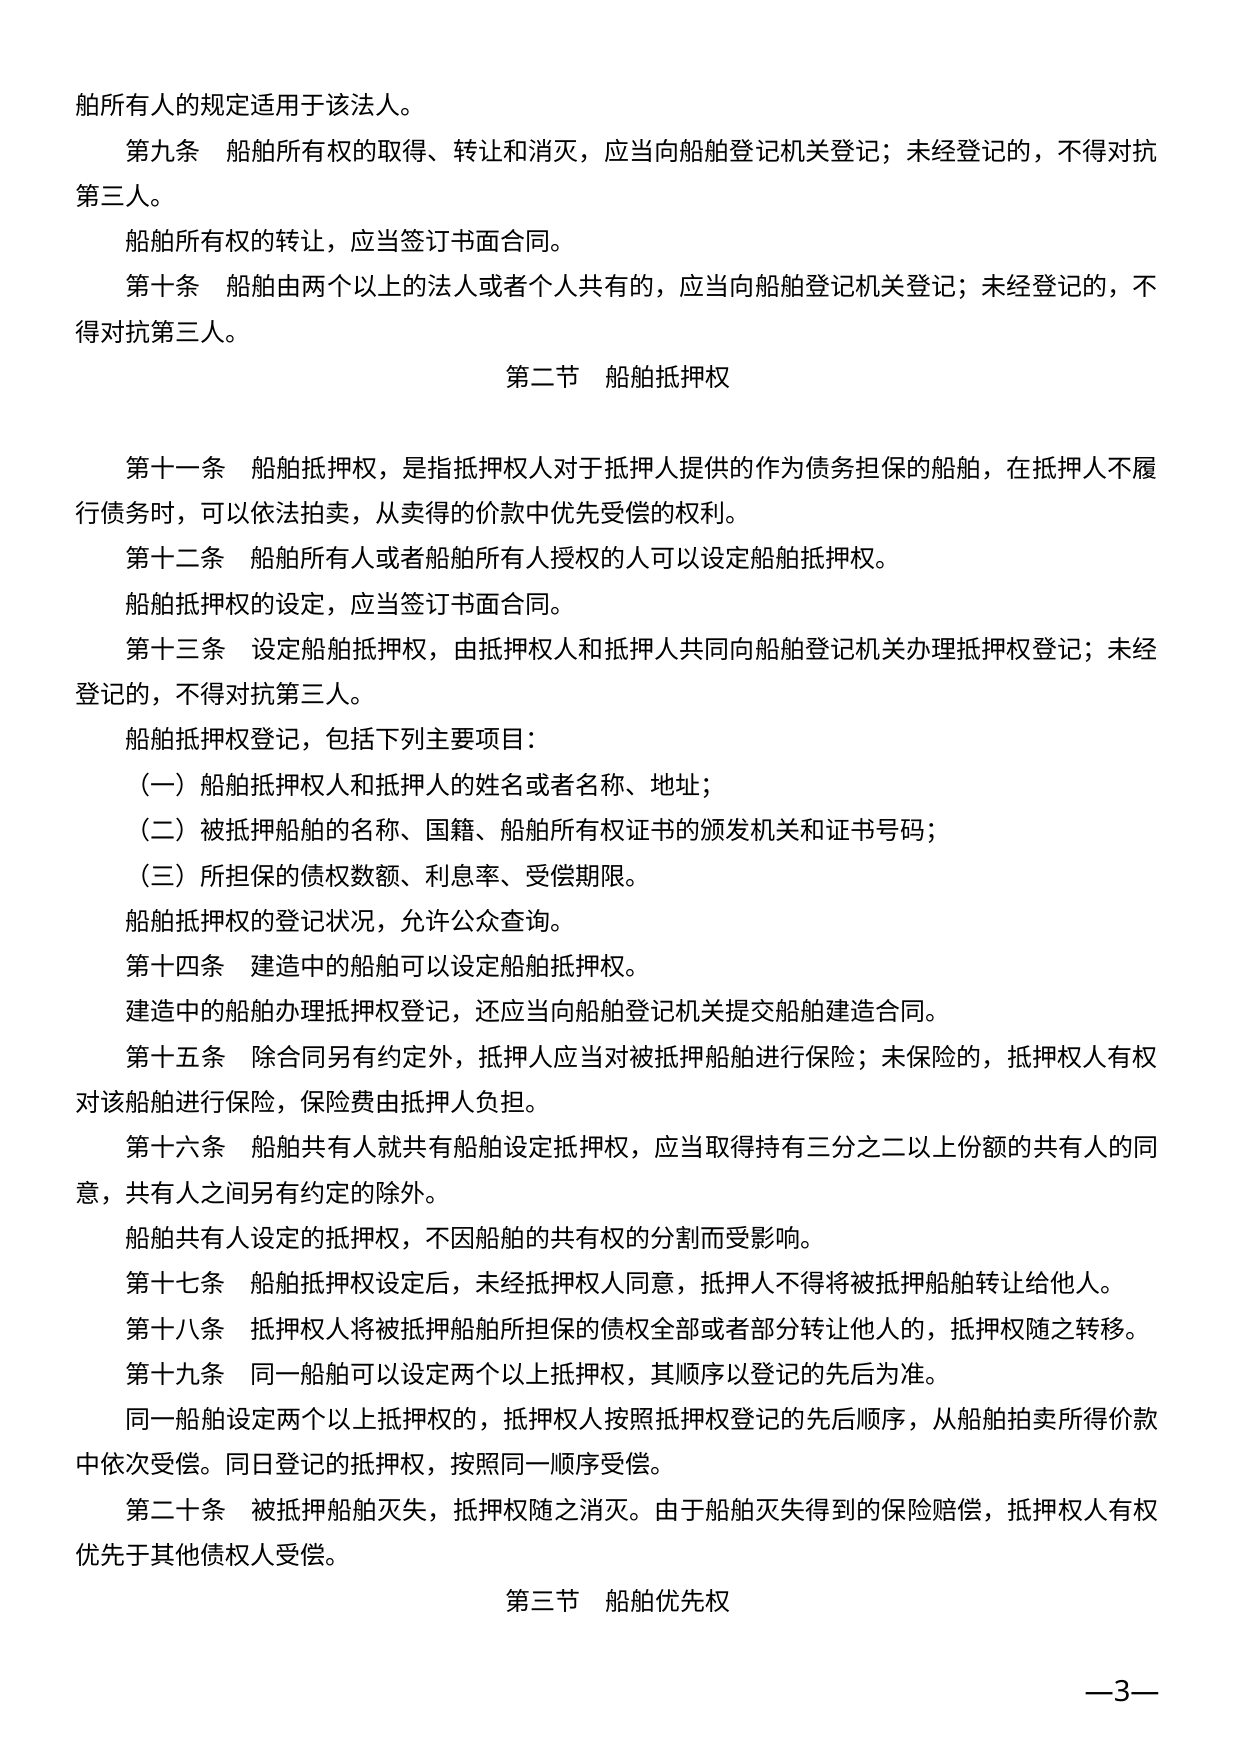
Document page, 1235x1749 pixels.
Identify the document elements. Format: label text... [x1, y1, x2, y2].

text 第十四条 建造中的船舶可以设定船舶抵押权。 [75, 942, 1159, 987]
text 同一船舶设定两个以上抵押权的，抵押权人按照抵押权登记的先后顺序，从船舶拍卖所得价款中依次受偿。同日登记的抵押权，按照同一顺序受偿。 [75, 1395, 1159, 1486]
text （一）船舶抵押权人和抵押人的姓名或者名称、地址； [75, 761, 1159, 806]
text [75, 81, 1159, 126]
text 第十一条 船舶抵押权，是指抵押权人对于抵押人提供的作为债务担保的船舶，在抵押人不履行债务时，可以依法拍卖，从卖得的价款中优先受偿的权利。 [75, 444, 1159, 534]
text 第十七条 船舶抵押权设定后，未经抵押权人同意，抵押人不得将被抵押船舶转让给他人。 [75, 1259, 1159, 1304]
text 第十二条 船舶所有人或者船舶所有人授权的人可以设定船舶抵押权。 [75, 534, 1159, 579]
text 第三节 船舶优先权 [75, 1576, 1159, 1622]
text 船舶所有权的转让，应当签订书面合同。 [75, 217, 1159, 262]
text 建造中的船舶办理抵押权登记，还应当向船舶登记机关提交船舶建造合同。 [75, 987, 1159, 1033]
text 船舶共有人设定的抵押权，不因船舶的共有权的分割而受影响。 [75, 1214, 1159, 1259]
text （三）所担保的债权数额、利息率、受偿期限。 [75, 851, 1159, 897]
text 第十八条 抵押权人将被抵押船舶所担保的债权全部或者部分转让他人的，抵押权随之转移。 [75, 1304, 1159, 1350]
text 第十三条 设定船舶抵押权，由抵押权人和抵押人共同向船舶登记机关办理抵押权登记；未经登记的，不得对抗第三人。 [75, 625, 1159, 716]
text 船舶抵押权登记，包括下列主要项目： [75, 716, 1159, 761]
text 第十九条 同一船舶可以设定两个以上抵押权，其顺序以登记的先后为准。 [75, 1350, 1159, 1395]
text 第十六条 船舶共有人就共有船舶设定抵押权，应当取得持有三分之二以上份额的共有人的同意，共有人之间另有约定的除外。 [75, 1123, 1159, 1214]
text 船舶抵押权的登记状况，允许公众查询。 [75, 897, 1159, 942]
text 第十五条 除合同另有约定外，抵押人应当对被抵押船舶进行保险；未保险的，抵押权人有权对该船舶进行保险，保险费由抵押人负担。 [75, 1033, 1159, 1123]
text （二）被抵押船舶的名称、国籍、船舶所有权证书的颁发机关和证书号码； [75, 806, 1159, 851]
text 第十条 船舶由两个以上的法人或者个人共有的，应当向船舶登记机关登记；未经登记的，不得对抗第三人。 [75, 262, 1159, 353]
text 第二节 船舶抵押权 [75, 353, 1159, 398]
text 船舶抵押权的设定，应当签订书面合同。 [75, 579, 1159, 625]
text 第九条 船舶所有权的取得、转让和消灭，应当向船舶登记机关登记；未经登记的，不得对抗第三人。 [75, 126, 1159, 217]
text 第二十条 被抵押船舶灭失，抵押权随之消灭。由于船舶灭失得到的保险赔偿，抵押权人有权优先于其他债权人受偿。 [75, 1486, 1159, 1576]
